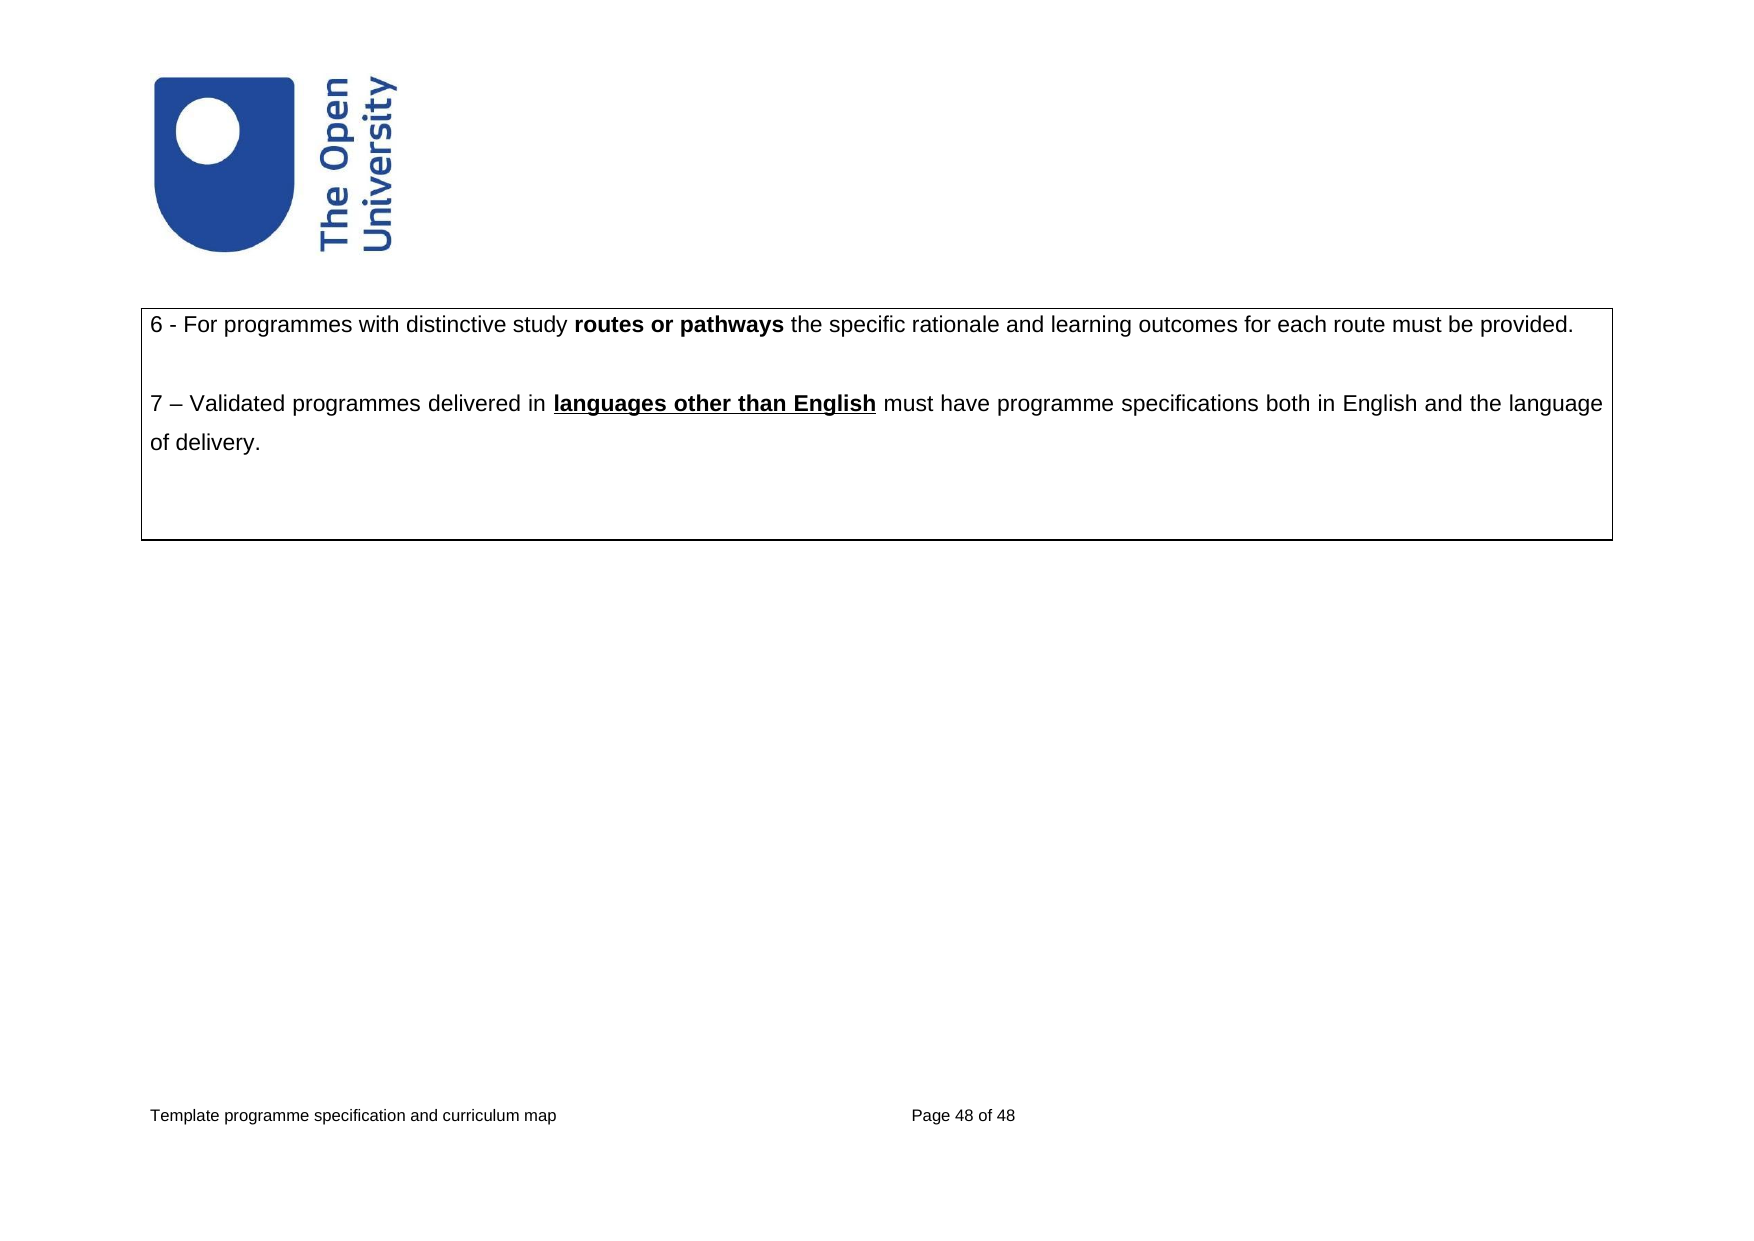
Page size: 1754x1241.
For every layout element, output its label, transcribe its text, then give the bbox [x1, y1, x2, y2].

text 6 - For programmes with distinctive study routes or pathways the specific rationale and learning outcomes for each route must be provided. [142, 309, 1612, 337]
picture [150, 73, 400, 256]
text 7 – Validated programmes delivered in languages other than English must have programme specifications both in English and the language of delivery. [142, 387, 1612, 456]
